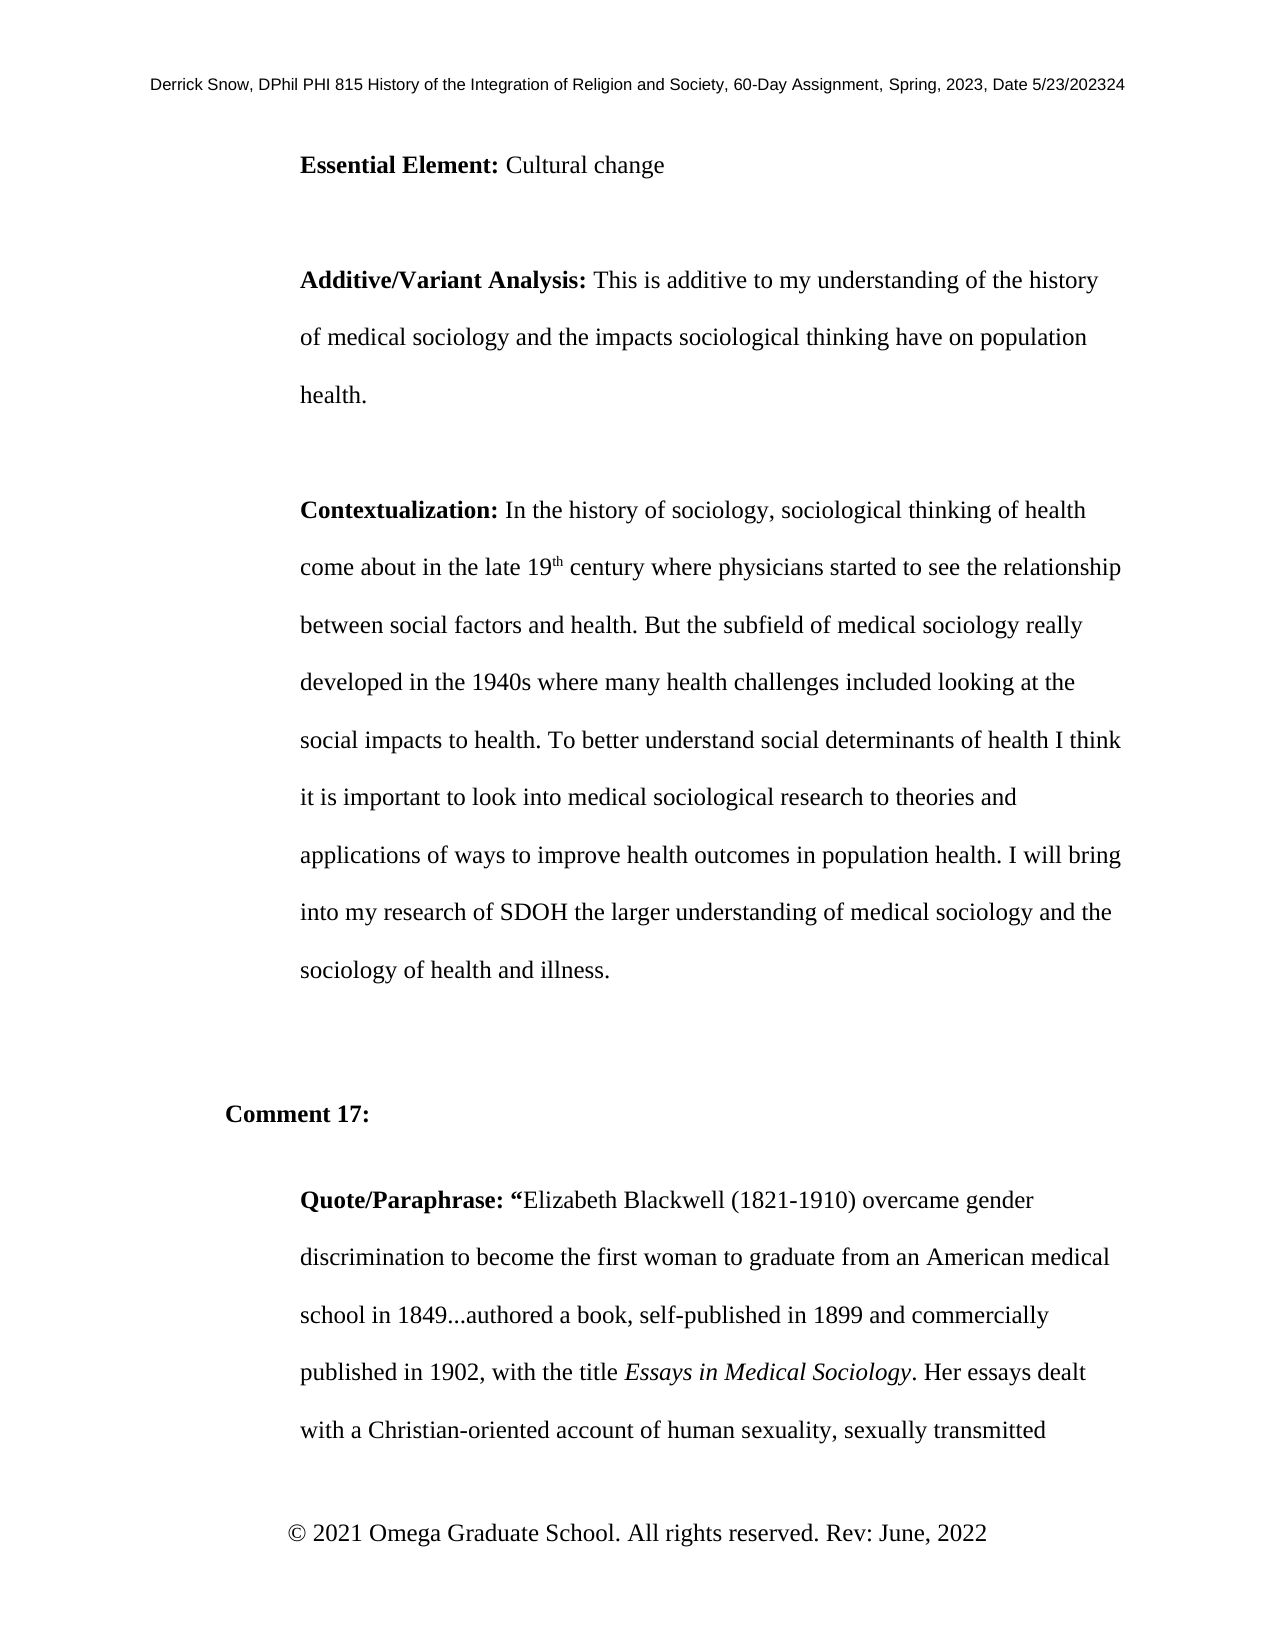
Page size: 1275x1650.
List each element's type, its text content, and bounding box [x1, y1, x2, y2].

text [300, 1185, 1125, 1444]
text Essential Element: Cultural change [300, 150, 1125, 179]
text Comment 17: [225, 1099, 1125, 1127]
text Additive/Variant Analysis: This is additive to my understanding of the history of medical sociology and the impacts sociological thinking have on population health. [300, 265, 1125, 409]
text Contextualization: In the history of sociology, sociological thinking of health come about in the late 19th century where physicians started to see the relationship between social factors and health. But the subfield of medical sociology really developed in the 1940s where many health challenges included looking at the social impacts to health. To better understand social determinants of health I think it is important to look into medical sociological research to theories and applications of ways to improve health outcomes in population health. I will bring into my research of SDOH the larger understanding of medical sociology and the sociology of health and illness. [300, 495, 1125, 984]
